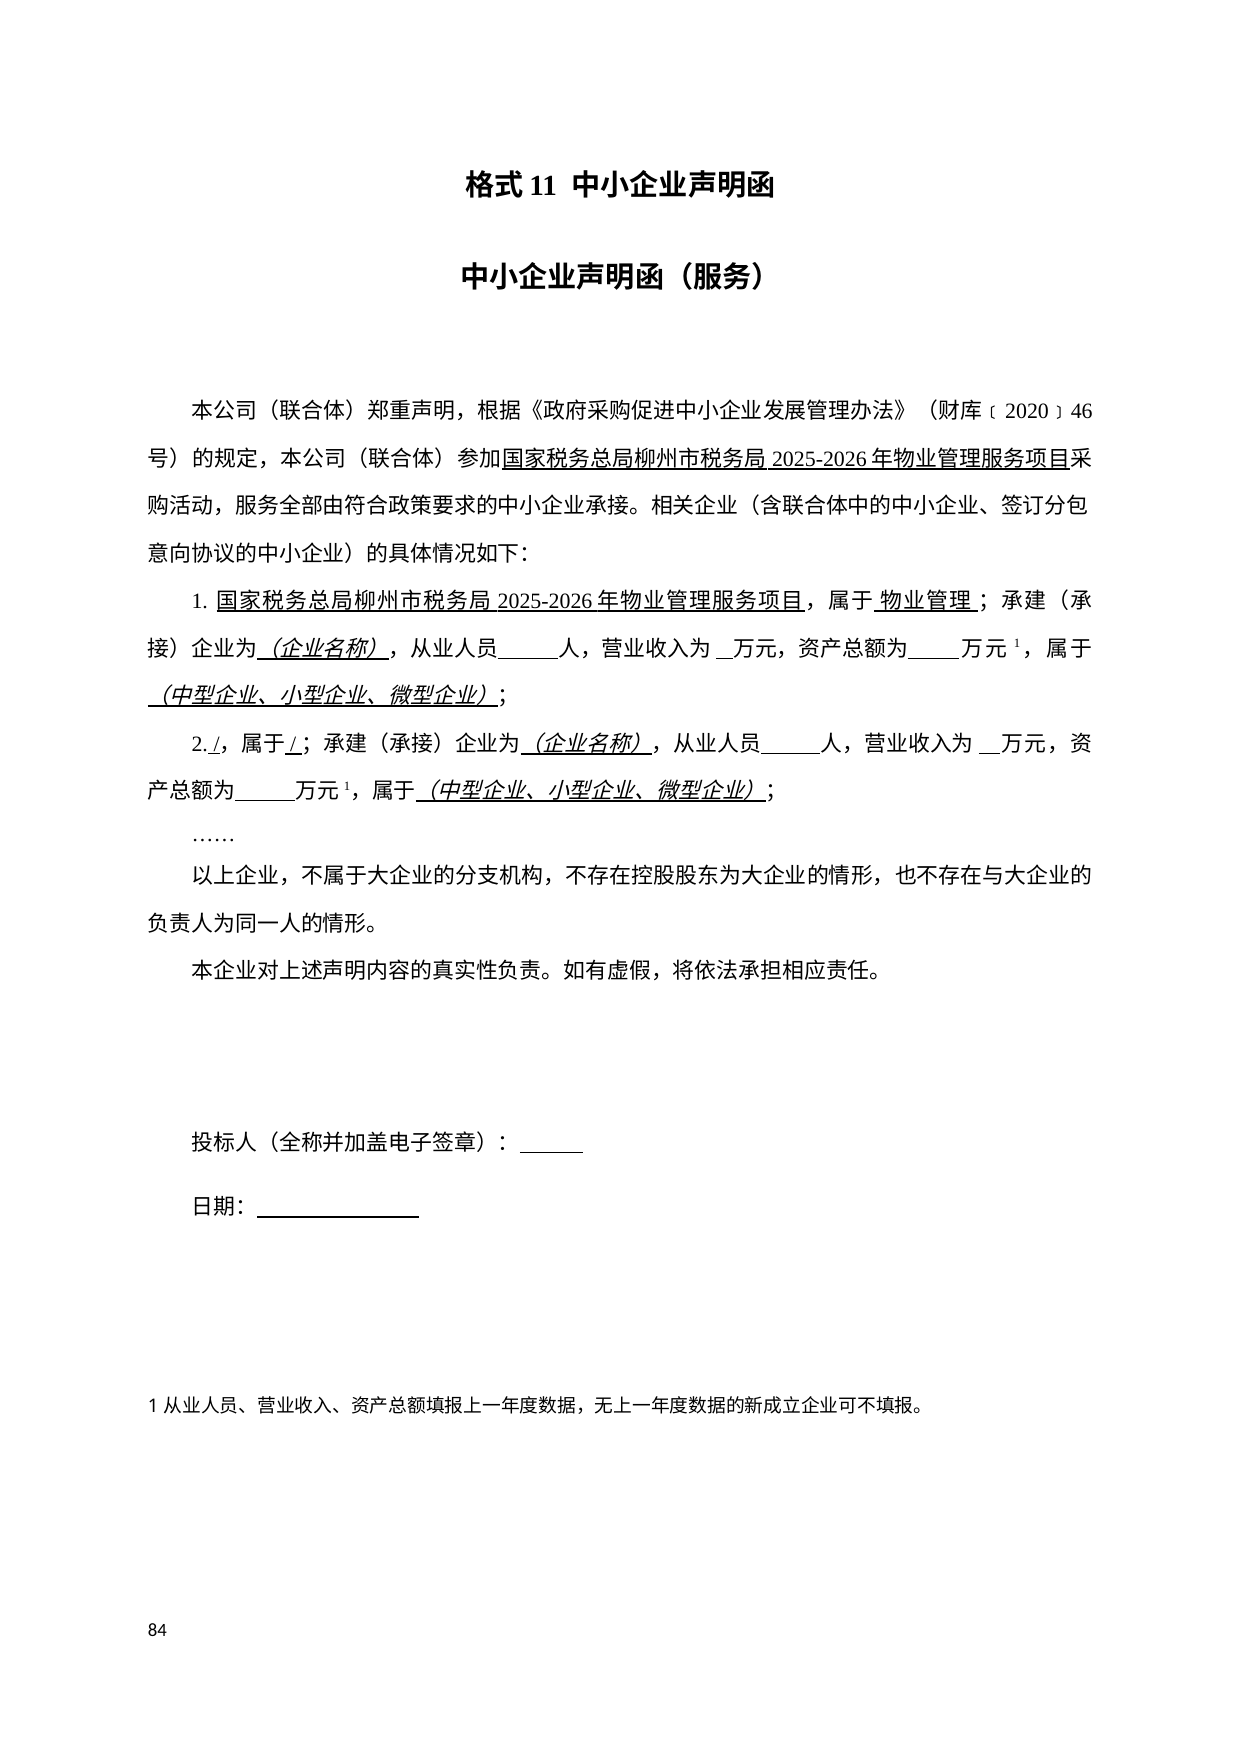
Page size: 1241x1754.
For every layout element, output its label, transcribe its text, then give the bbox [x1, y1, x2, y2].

text 中小企业声明函（服务） [148, 242, 1092, 307]
text …… [148, 821, 1092, 846]
text 1. 国家税务总局柳州市税务局2025-2026年物业管理服务项目，属于 物业管理 ；承建（承接）企业为（企业名称），从业人员 人，营业收入为 万元，资产总额为 万元1，属于（中型企业、小型企业、微型企业）； [148, 583, 1092, 710]
text 本公司（联合体）郑重声明，根据《政府采购促进中小企业发展管理办法》（财库﹝2020﹞46 号）的规定，本公司（联合体）参加国家税务总局柳州市税务局2025-2026年物业管理服务项目采购活动，服务全部由符合政策要求的中小企业承接。相关企业（含联合体中的中小企业、签订分包意向协议的中小企业）的具体情况如下： [148, 393, 1092, 567]
text 本企业对上述声明内容的真实性负责。如有虚假，将依法承担相应责任。 [148, 953, 1092, 985]
text 投标人（全称并加盖电子签章）： [148, 1124, 1092, 1156]
text 2. /，属于 / ；承建（承接）企业为（企业名称），从业人员 人，营业收入为 万元，资产总额为 万元1，属于（中型企业、小型企业、微型企业）； [148, 726, 1092, 805]
text 1 从业人员、营业收入、资产总额填报上一年度数据，无上一年度数据的新成立企业可不填报。 [148, 1388, 1092, 1421]
text 格式11 中小企业声明函 [148, 162, 1092, 204]
text 日期： [148, 1189, 1092, 1220]
text 以上企业，不属于大企业的分支机构，不存在控股股东为大企业的情形，也不存在与大企业的负责人为同一人的情形。 [148, 858, 1092, 938]
